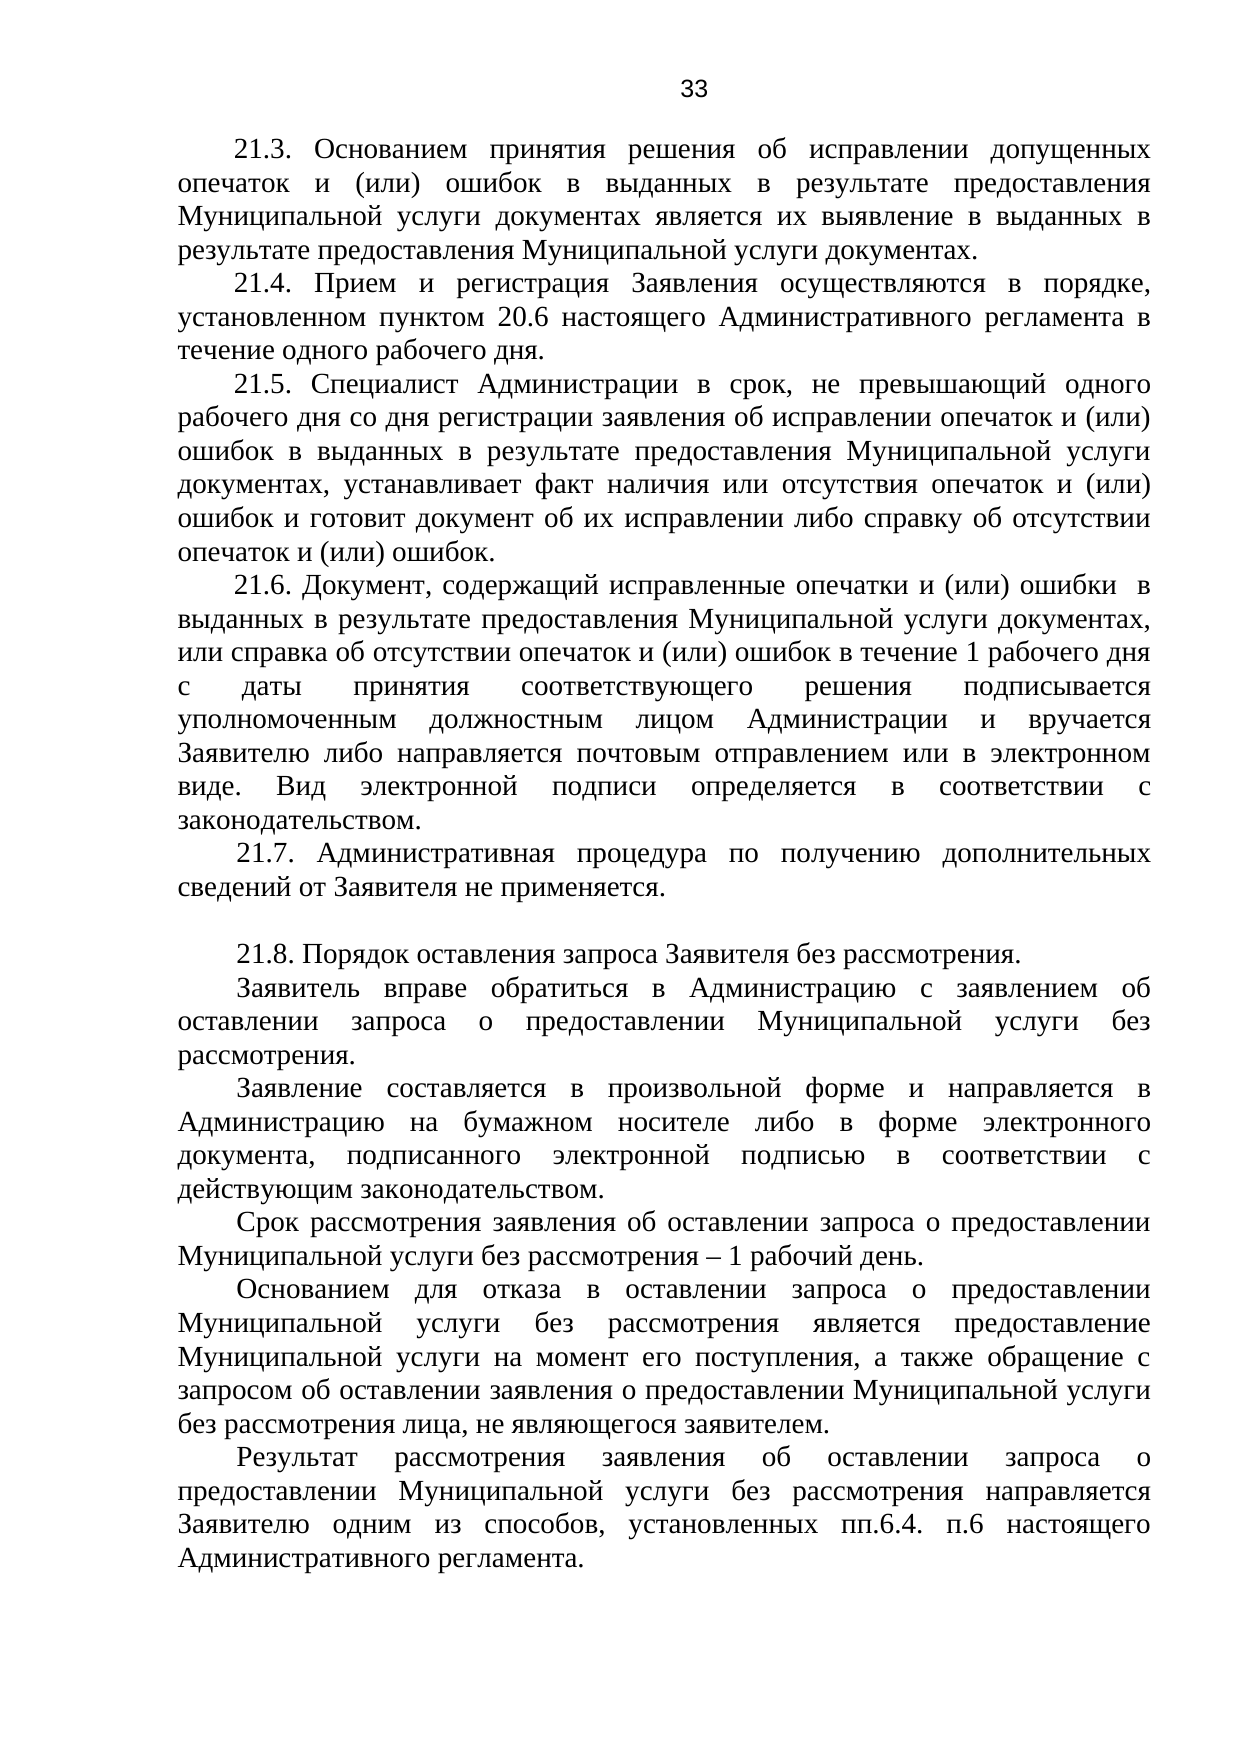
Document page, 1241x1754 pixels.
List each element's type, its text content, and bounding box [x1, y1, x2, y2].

text 21.5. Специалист Администрации в срок, не превышающий одного рабочего дня со дня регистрации заявления об исправлении опечаток и (или) ошибок в выданных в результате предоставления Муниципальной услуги документах, устанавливает факт наличия или отсутствия опечаток и (или) ошибок и готовит документ об их исправлении либо справку об отсутствии опечаток и (или) ошибок. [177, 366, 1152, 567]
text 21.3. Основанием принятия решения об исправлении допущенных опечаток и (или) ошибок в выданных в результате предоставления Муниципальной услуги документах является их выявление в выданных в результате предоставления Муниципальной услуги документах. [177, 131, 1152, 265]
text Заявление составляется в произвольной форме и направляется в Администрацию на бумажном носителе либо в форме электронного документа, подписанного электронной подписью в соответствии с действующим законодательством. [177, 1070, 1152, 1204]
text 21.6. Документ, содержащий исправленные опечатки и (или) ошибки в выданных в результате предоставления Муниципальной услуги документах, или справка об отсутствии опечаток и (или) ошибок в течение 1 рабочего дня с даты принятия соответствующего решения подписывается уполномоченным должностным лицом Администрации и вручается Заявителю либо направляется почтовым отправлением или в электронном виде. Вид электронной подписи определяется в соответствии с законодательством. [177, 567, 1152, 836]
text Результат рассмотрения заявления об оставлении запроса о предоставлении Муниципальной услуги без рассмотрения направляется Заявителю одним из способов, установленных пп.6.4. п.6 настоящего Административного регламента. [177, 1439, 1152, 1573]
text 21.7. Административная процедура по получению дополнительных сведений от Заявителя не применяется. [177, 836, 1152, 903]
text Заявитель вправе обратиться в Администрацию с заявлением об оставлении запроса о предоставлении Муниципальной услуги без рассмотрения. [177, 970, 1152, 1070]
text Основанием для отказа в оставлении запроса о предоставлении Муниципальной услуги без рассмотрения является предоставление Муниципальной услуги на момент его поступления, а также обращение с запросом об оставлении заявления о предоставлении Муниципальной услуги без рассмотрения лица, не являющегося заявителем. [177, 1272, 1152, 1439]
text 21.4. Прием и регистрация Заявления осуществляются в порядке, установленном пунктом 20.6 настоящего Административного регламента в течение одного рабочего дня. [177, 265, 1152, 366]
text Срок рассмотрения заявления об оставлении запроса о предоставлении Муниципальной услуги без рассмотрения – 1 рабочий день. [177, 1204, 1152, 1272]
text 21.8. Порядок оставления запроса Заявителя без рассмотрения. [177, 936, 1152, 970]
